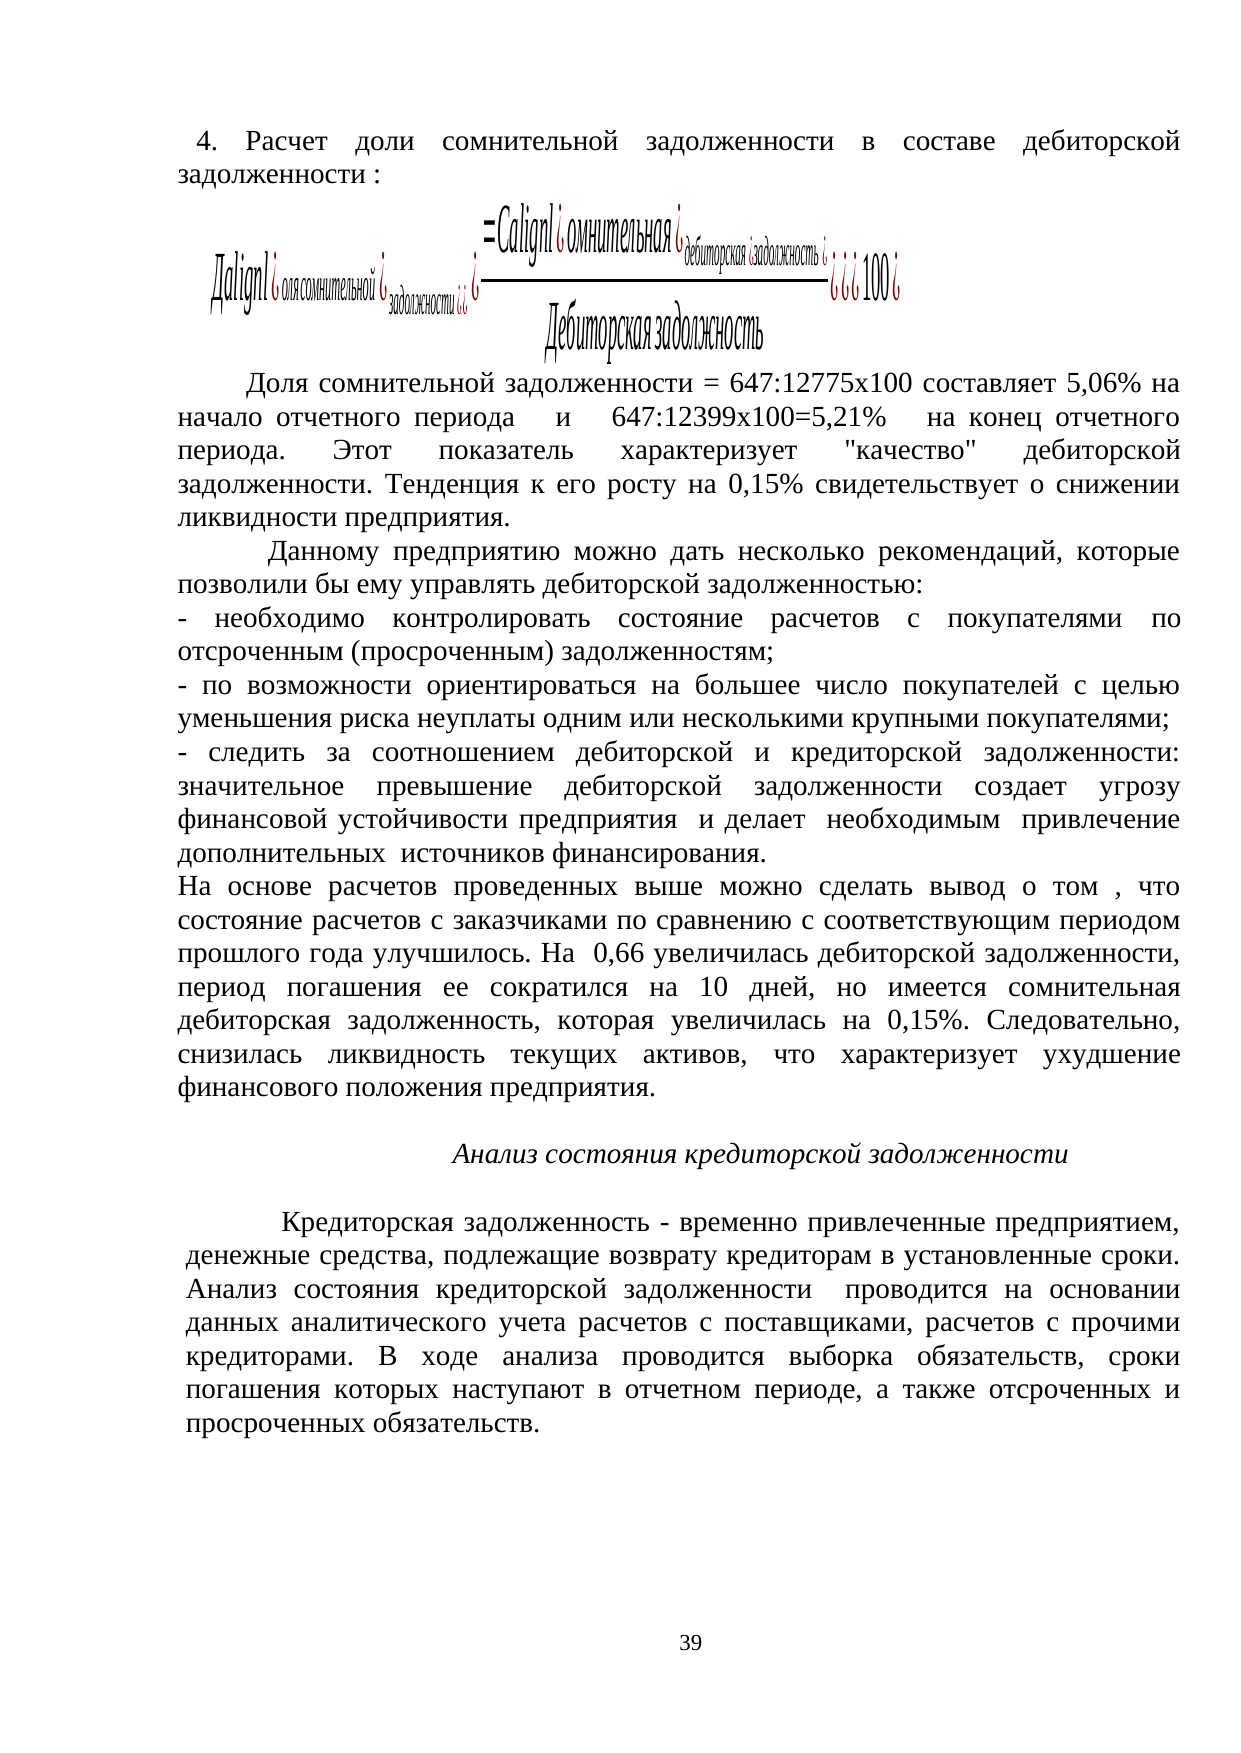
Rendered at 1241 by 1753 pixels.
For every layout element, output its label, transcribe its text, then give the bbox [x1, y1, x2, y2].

text - по возможности ориентироваться на большее число покупателей с целью уменьшения риска неуплаты одним или несколькими крупными покупателями; [177, 667, 1181, 734]
text Доля сомнительной задолженности = 647:12775х100 составляет 5,06% на начало отчетного периода и 647:12399х100=5,21% на конец отчетного периода. Этот показатель характеризует "качество" дебиторской задолженности. Тенденция к его росту на 0,15% свидетельствует о снижении ликвидности предприятия. [177, 365, 1181, 533]
text - необходимо контролировать состояние расчетов с покупателями по отсроченным (просроченным) задолженностям; [177, 600, 1181, 667]
text Кредиторская задолженность - временно привлеченные предприятием, денежные средства, подлежащие возврату кредиторам в установленные сроки. Анализ состояния кредиторской задолженности проводится на основании данных аналитического учета расчетов с поставщиками, расчетов с прочими кредиторами. В ходе анализа проводится выборка обязательств, сроки погашения которых наступают в отчетном периоде, а также отсроченных и просроченных обязательств. [186, 1204, 1181, 1438]
text На основе расчетов проведенных выше можно сделать вывод о том , что состояние расчетов с заказчиками по сравнению с соответствующим периодом прошлого года улучшилось. На 0,66 увеличилась дебиторской задолженности, период погашения ее сократился на 10 дней, но имеется сомнительная дебиторская задолженность, которая увеличилась на 0,15%. Следовательно, снизилась ликвидность текущих активов, что характеризует ухудшение финансового положения предприятия. [177, 868, 1181, 1103]
text - следить за соотношением дебиторской и кредиторской задолженности: значительное превышение дебиторской задолженности создает угрозу финансовой устойчивости предприятия и делает необходимым привлечение дополнительных источников финансирования. [177, 734, 1181, 868]
text Данному предприятию можно дать несколько рекомендаций, которые позволили бы ему управлять дебиторской задолженностью: [177, 533, 1181, 600]
text Анализ состояния кредиторской задолженности [340, 1137, 1181, 1170]
text 4. Расчет доли сомнительной задолженности в составе дебиторской задолженности : [177, 123, 1181, 190]
